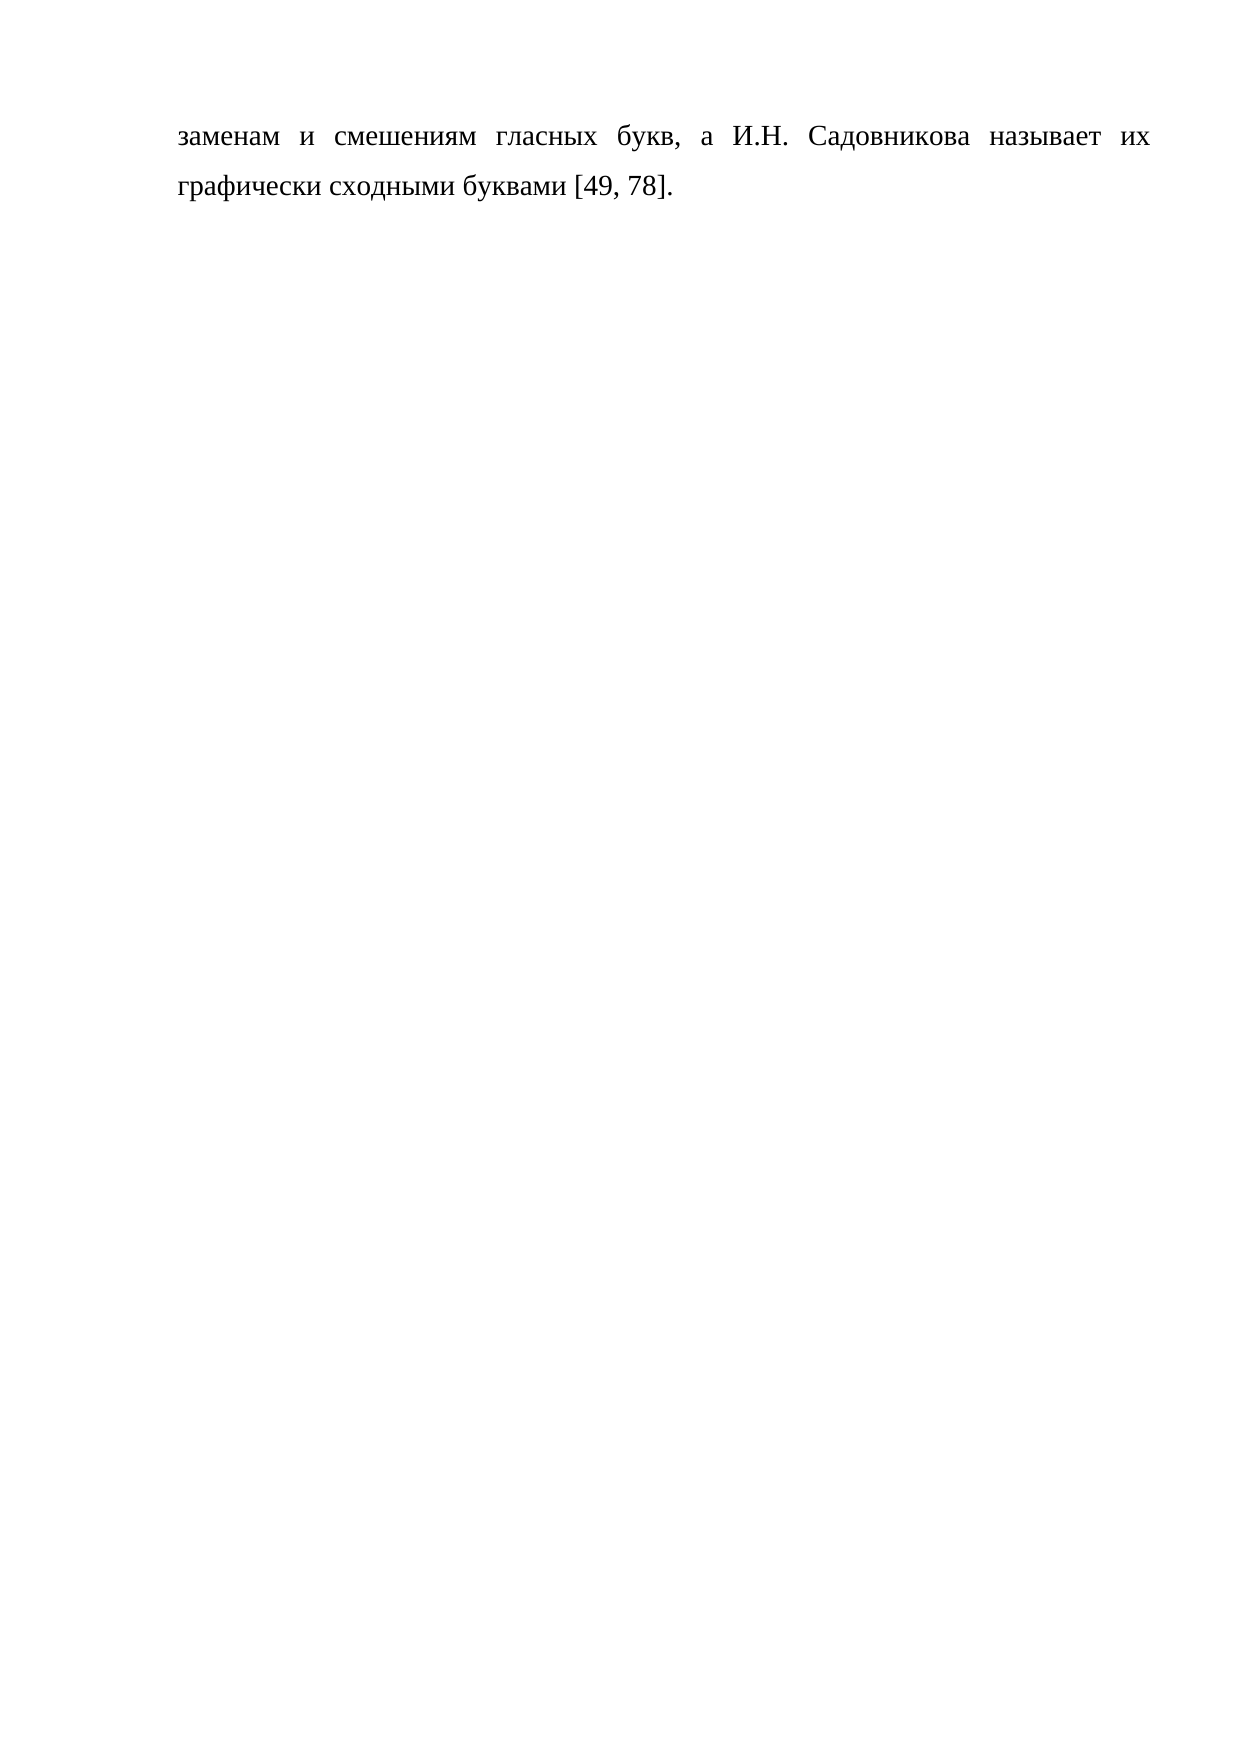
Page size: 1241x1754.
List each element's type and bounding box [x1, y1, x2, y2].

text [177, 118, 1152, 202]
